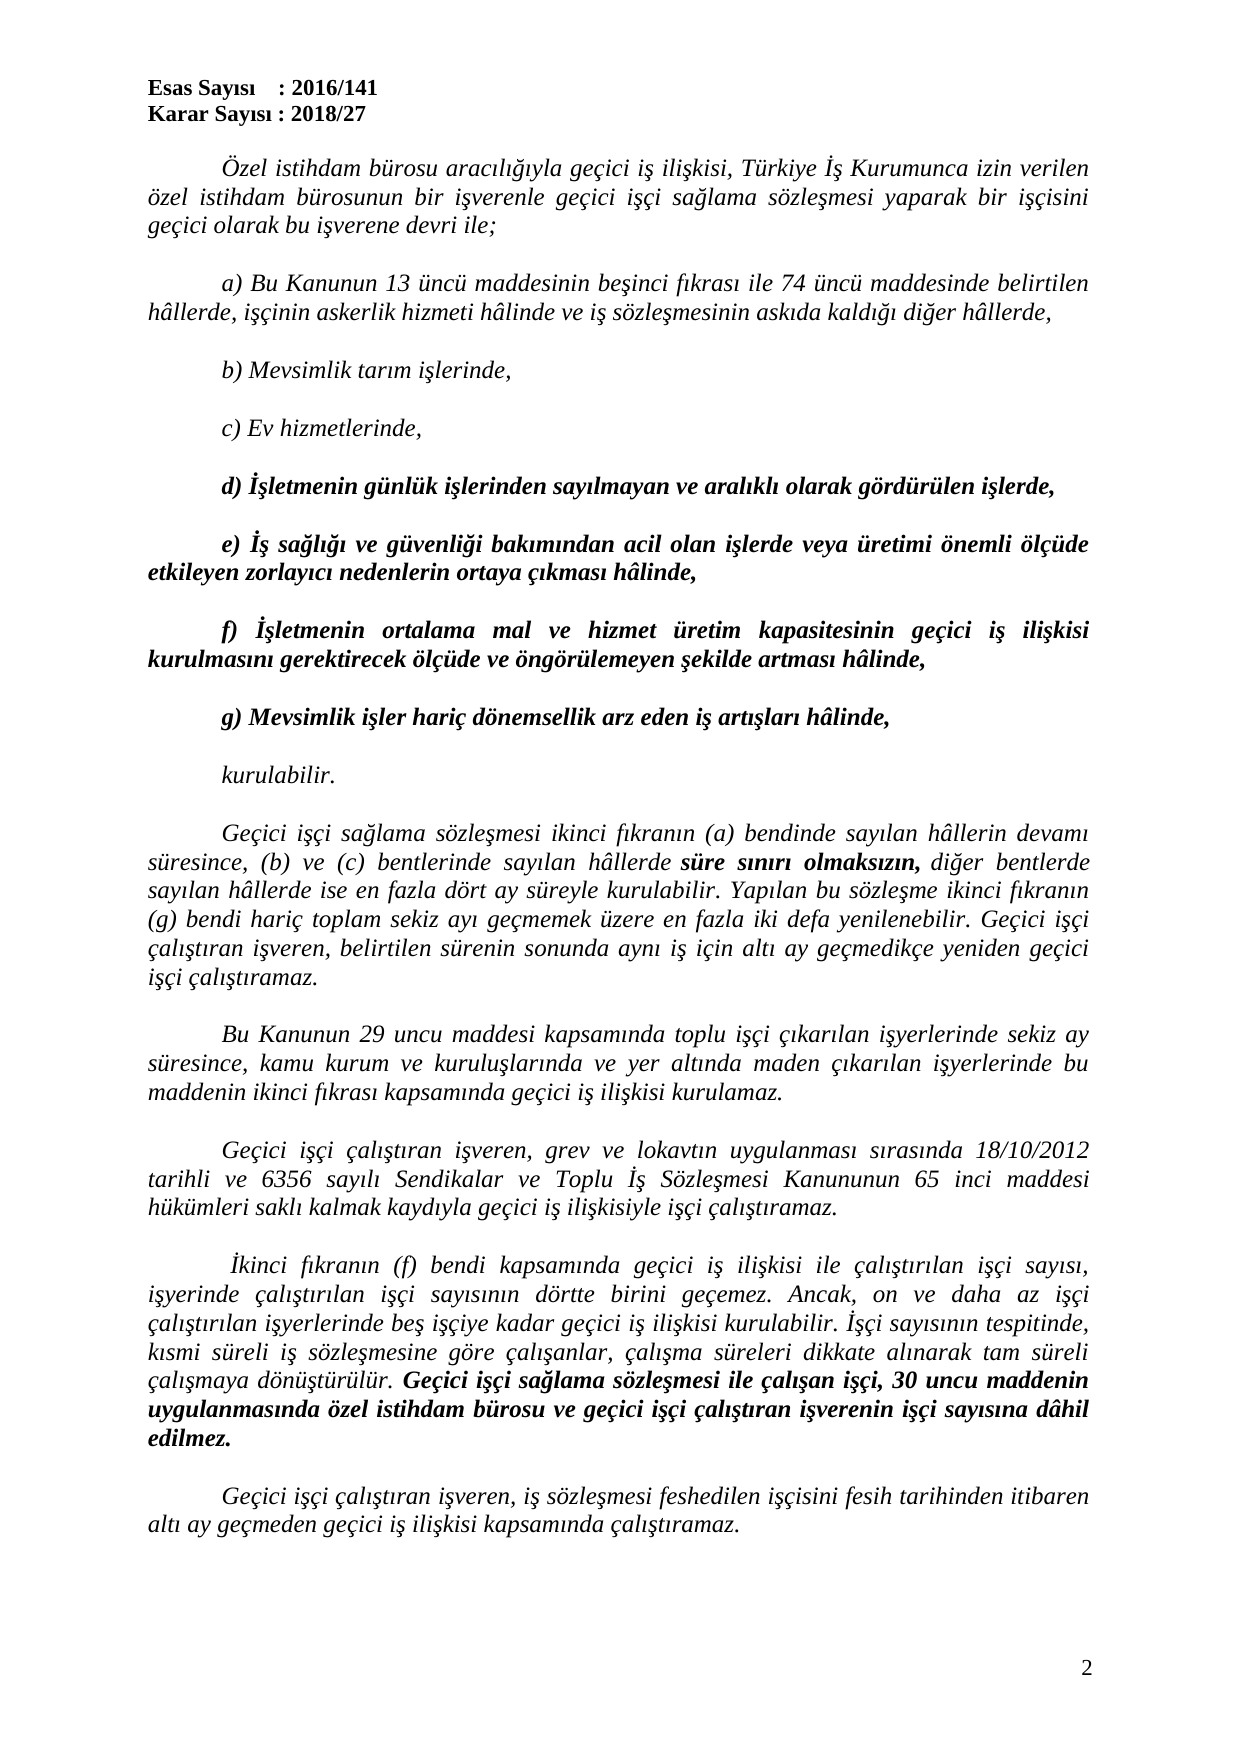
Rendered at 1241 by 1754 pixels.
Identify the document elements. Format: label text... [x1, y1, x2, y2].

text e) İş sağlığı ve güvenliği bakımından acil olan işlerde veya üretimi önemli ölçüde etkileyen zorlayıcı nedenlerin ortaya çıkması hâlinde, [148, 529, 1093, 586]
text Geçici işçi sağlama sözleşmesi ikinci fıkranın (a) bendinde sayılan hâllerin devamı süresince, (b) ve (c) bentlerinde sayılan hâllerde süre sınırı olmaksızın, diğer bentlerde sayılan hâllerde ise en fazla dört ay süreyle kurulabilir. Yapılan bu sözleşme ikinci fıkranın (g) bendi hariç toplam sekiz ayı geçmemek üzere en fazla iki defa yenilenebilir. Geçici işçi çalıştıran işveren, belirtilen sürenin sonunda aynı iş için altı ay geçmedikçe yeniden geçici işçi çalıştıramaz. [148, 818, 1093, 990]
text a) Bu Kanunun 13 üncü maddesinin beşinci fıkrası ile 74 üncü maddesinde belirtilen hâllerde, işçinin askerlik hizmeti hâlinde ve iş sözleşmesinin askıda kaldığı diğer hâllerde, [148, 268, 1093, 326]
text kurulabilir. [148, 760, 1093, 789]
text b) Mevsimlik tarım işlerinde, [148, 355, 1093, 384]
text c) Ev hizmetlerinde, [148, 413, 1093, 442]
text İkinci fıkranın (f) bendi kapsamında geçici iş ilişkisi ile çalıştırılan işçi sayısı, işyerinde çalıştırılan işçi sayısının dörtte birini geçemez. Ancak, on ve daha az işçi çalıştırılan işyerlerinde beş işçiye kadar geçici iş ilişkisi kurulabilir. İşçi sayısının tespitinde, kısmi süreli iş sözleşmesine göre çalışanlar, çalışma süreleri dikkate alınarak tam süreli çalışmaya dönüştürülür. Geçici işçi sağlama sözleşmesi ile çalışan işçi, 30 uncu maddenin uygulanmasında özel istihdam bürosu ve geçici işçi çalıştıran işverenin işçi sayısına dâhil edilmez. [148, 1250, 1093, 1452]
text Geçici işçi çalıştıran işveren, iş sözleşmesi feshedilen işçisini fesih tarihinden itibaren altı ay geçmeden geçici iş ilişkisi kapsamında çalıştıramaz. [148, 1481, 1093, 1538]
text Bu Kanunun 29 uncu maddesi kapsamında toplu işçi çıkarılan işyerlerinde sekiz ay süresince, kamu kurum ve kuruluşlarında ve yer altında maden çıkarılan işyerlerinde bu maddenin ikinci fıkrası kapsamında geçici iş ilişkisi kurulamaz. [148, 1019, 1093, 1106]
text d) İşletmenin günlük işlerinden sayılmayan ve aralıklı olarak gördürülen işlerde, [148, 471, 1093, 499]
text Geçici işçi çalıştıran işveren, grev ve lokavtın uygulanması sırasında 18/10/2012 tarihli ve 6356 sayılı Sendikalar ve Toplu İş Sözleşmesi Kanununun 65 inci maddesi hükümleri saklı kalmak kaydıyla geçici iş ilişkisiyle işçi çalıştıramaz. [148, 1135, 1093, 1221]
text Özel istihdam bürosu aracılığıyla geçici iş ilişkisi, Türkiye İş Kurumunca izin verilen özel istihdam bürosunun bir işverenle geçici işçi sağlama sözleşmesi yaparak bir işçisini geçici olarak bu işverene devri ile; [148, 153, 1093, 239]
text g) Mevsimlik işler hariç dönemsellik arz eden iş artışları hâlinde, [148, 702, 1093, 731]
text f) İşletmenin ortalama mal ve hizmet üretim kapasitesinin geçici iş ilişkisi kurulmasını gerektirecek ölçüde ve öngörülemeyen şekilde artması hâlinde, [148, 615, 1093, 673]
